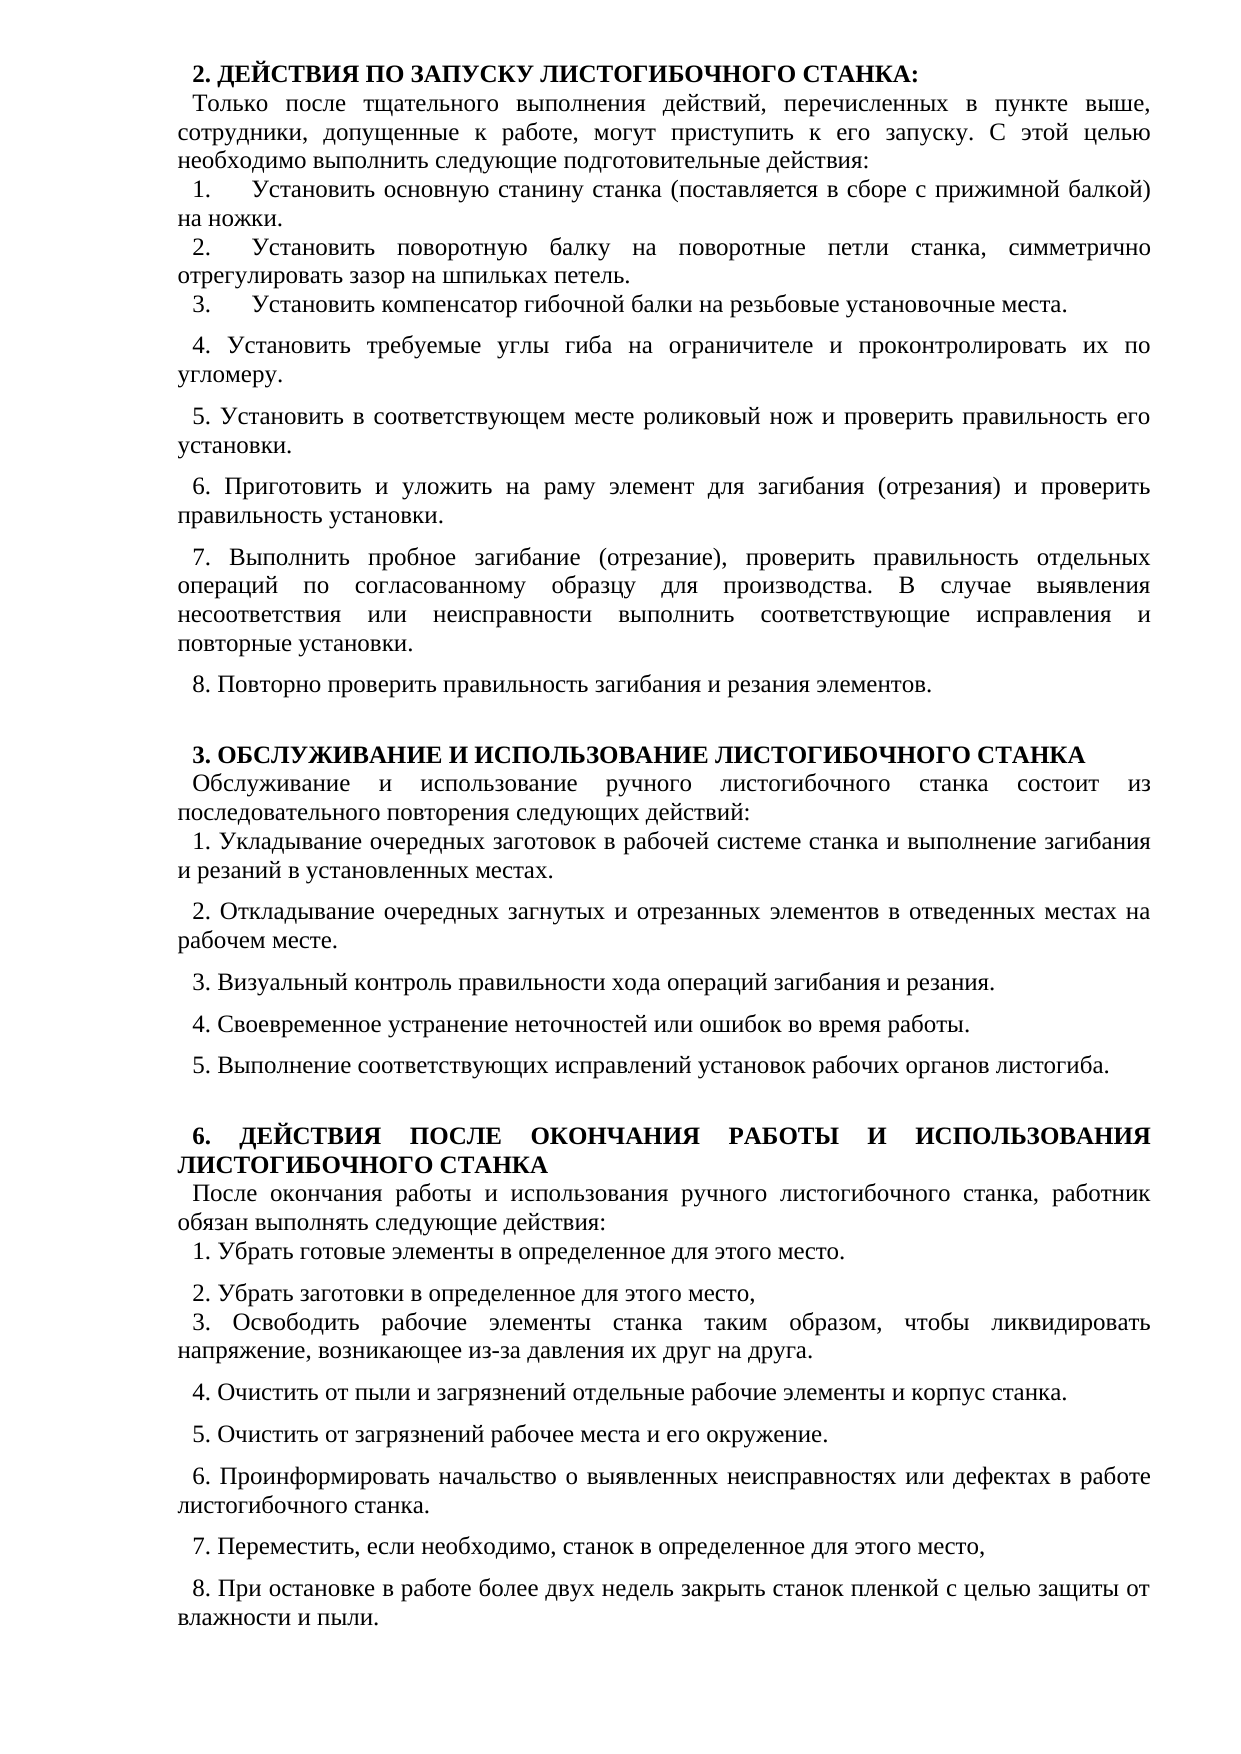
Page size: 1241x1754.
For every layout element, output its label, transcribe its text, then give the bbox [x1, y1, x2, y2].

text 2. Откладывание очередных загнутых и отрезанных элементов в отведенных местах на рабочем месте. [177, 896, 1152, 954]
text 3. Визуальный контроль правильности хода операций загибания и резания. [177, 967, 1152, 996]
text 4. Установить требуемые углы гиба на ограничителе и проконтролировать их по угломеру. [177, 331, 1152, 388]
text 4. Очистить от пыли и загрязнений отдельные рабочие элементы и корпус станка. [177, 1377, 1152, 1406]
list Установить поворотную балку на поворотные петли станка, симметрично отрегулировать зазор на шпильках петель. [177, 232, 1152, 289]
text 7. Выполнить пробное загибание (отрезание), проверить правильность отдельных операций по согласованному образцу для производства. В случае выявления несоответствия или неисправности выполнить соответствующие исправления и повторные установки. [177, 542, 1152, 657]
text 2. Убрать заготовки в определенное для этого место, [177, 1278, 1152, 1307]
text 5. Установить в соответствующем месте роликовый нож и проверить правильность его установки. [177, 401, 1152, 458]
text 5. Выполнение соответствующих исправлений установок рабочих органов листогиба. [177, 1051, 1152, 1079]
text 7. Переместить, если необходимо, станок в определенное для этого место, [177, 1531, 1152, 1560]
text 5. Очистить от загрязнений рабочее места и его окружение. [177, 1419, 1152, 1448]
text 2. ДЕЙСТВИЯ ПО ЗАПУСКУ ЛИСТОГИБОЧНОГО СТАНКА: [177, 59, 1152, 88]
text 6. ДЕЙСТВИЯ ПОСЛЕ ОКОНЧАНИЯ РАБОТЫ И ИСПОЛЬЗОВАНИЯ ЛИСТОГИБОЧНОГО СТАНКА [177, 1121, 1152, 1178]
list Установить компенсатор гибочной балки на резьбовые установочные места. [177, 289, 1152, 318]
text 6. Приготовить и уложить на раму элемент для загибания (отрезания) и проверить правильность установки. [177, 471, 1152, 529]
text 3. ОБСЛУЖИВАНИЕ И ИСПОЛЬЗОВАНИЕ ЛИСТОГИБОЧНОГО СТАНКА [177, 740, 1152, 768]
text Обслуживание и использование ручного листогибочного станка состоит из последовательного повторения следующих действий: [177, 768, 1152, 826]
text 8. При остановке в работе более двух недель закрыть станок пленкой с целью защиты от влажности и пыли. [177, 1573, 1152, 1631]
text После окончания работы и использования ручного листогибочного станка, работник обязан выполнять следующие действия: [177, 1178, 1152, 1236]
text Только после тщательного выполнения действий, перечисленных в пункте выше, сотрудники, допущенные к работе, могут приступить к его запуску. С этой целью необходимо выполнить следующие подготовительные действия: [177, 88, 1152, 174]
text 4. Своевременное устранение неточностей или ошибок во время работы. [177, 1009, 1152, 1037]
text 3. Освободить рабочие элементы станка таким образом, чтобы ликвидировать напряжение, возникающее из-за давления их друг на друга. [177, 1307, 1152, 1364]
text 6. Проинформировать начальство о выявленных неисправностях или дефектах в работе листогибочного станка. [177, 1461, 1152, 1518]
text 1. Убрать готовые элементы в определенное для этого место. [177, 1236, 1152, 1265]
list Установить основную станину станка (поставляется в сборе с прижимной балкой) на ножки. [177, 174, 1152, 232]
text 8. Повторно проверить правильность загибания и резания элементов. [177, 669, 1152, 698]
text 1. Укладывание очередных заготовок в рабочей системе станка и выполнение загибания и резаний в установленных местах. [177, 826, 1152, 883]
